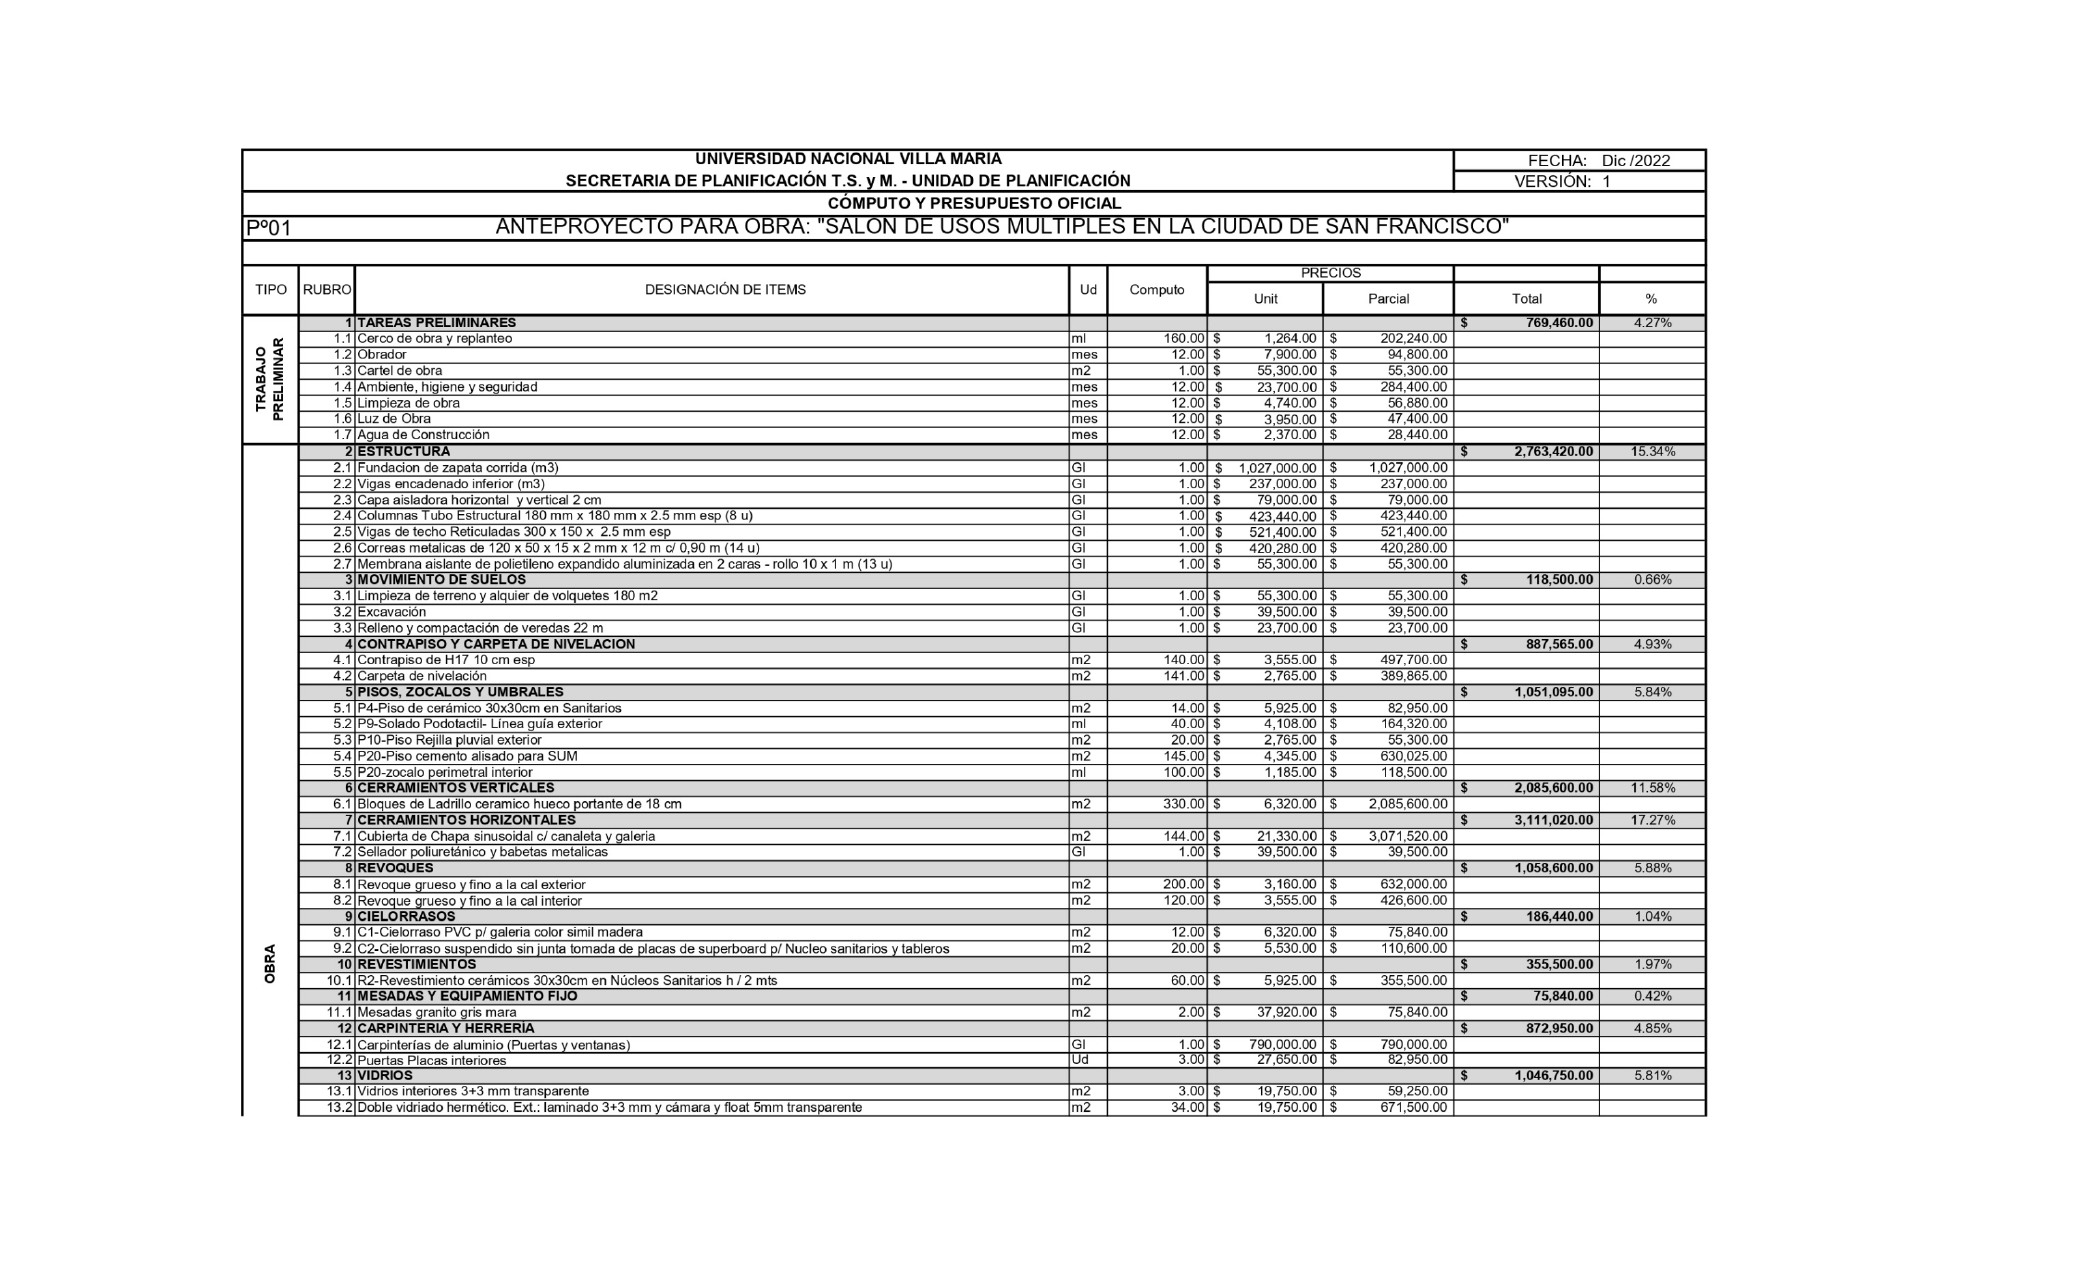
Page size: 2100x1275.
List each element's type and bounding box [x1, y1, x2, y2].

picture [207, 65, 1812, 1200]
